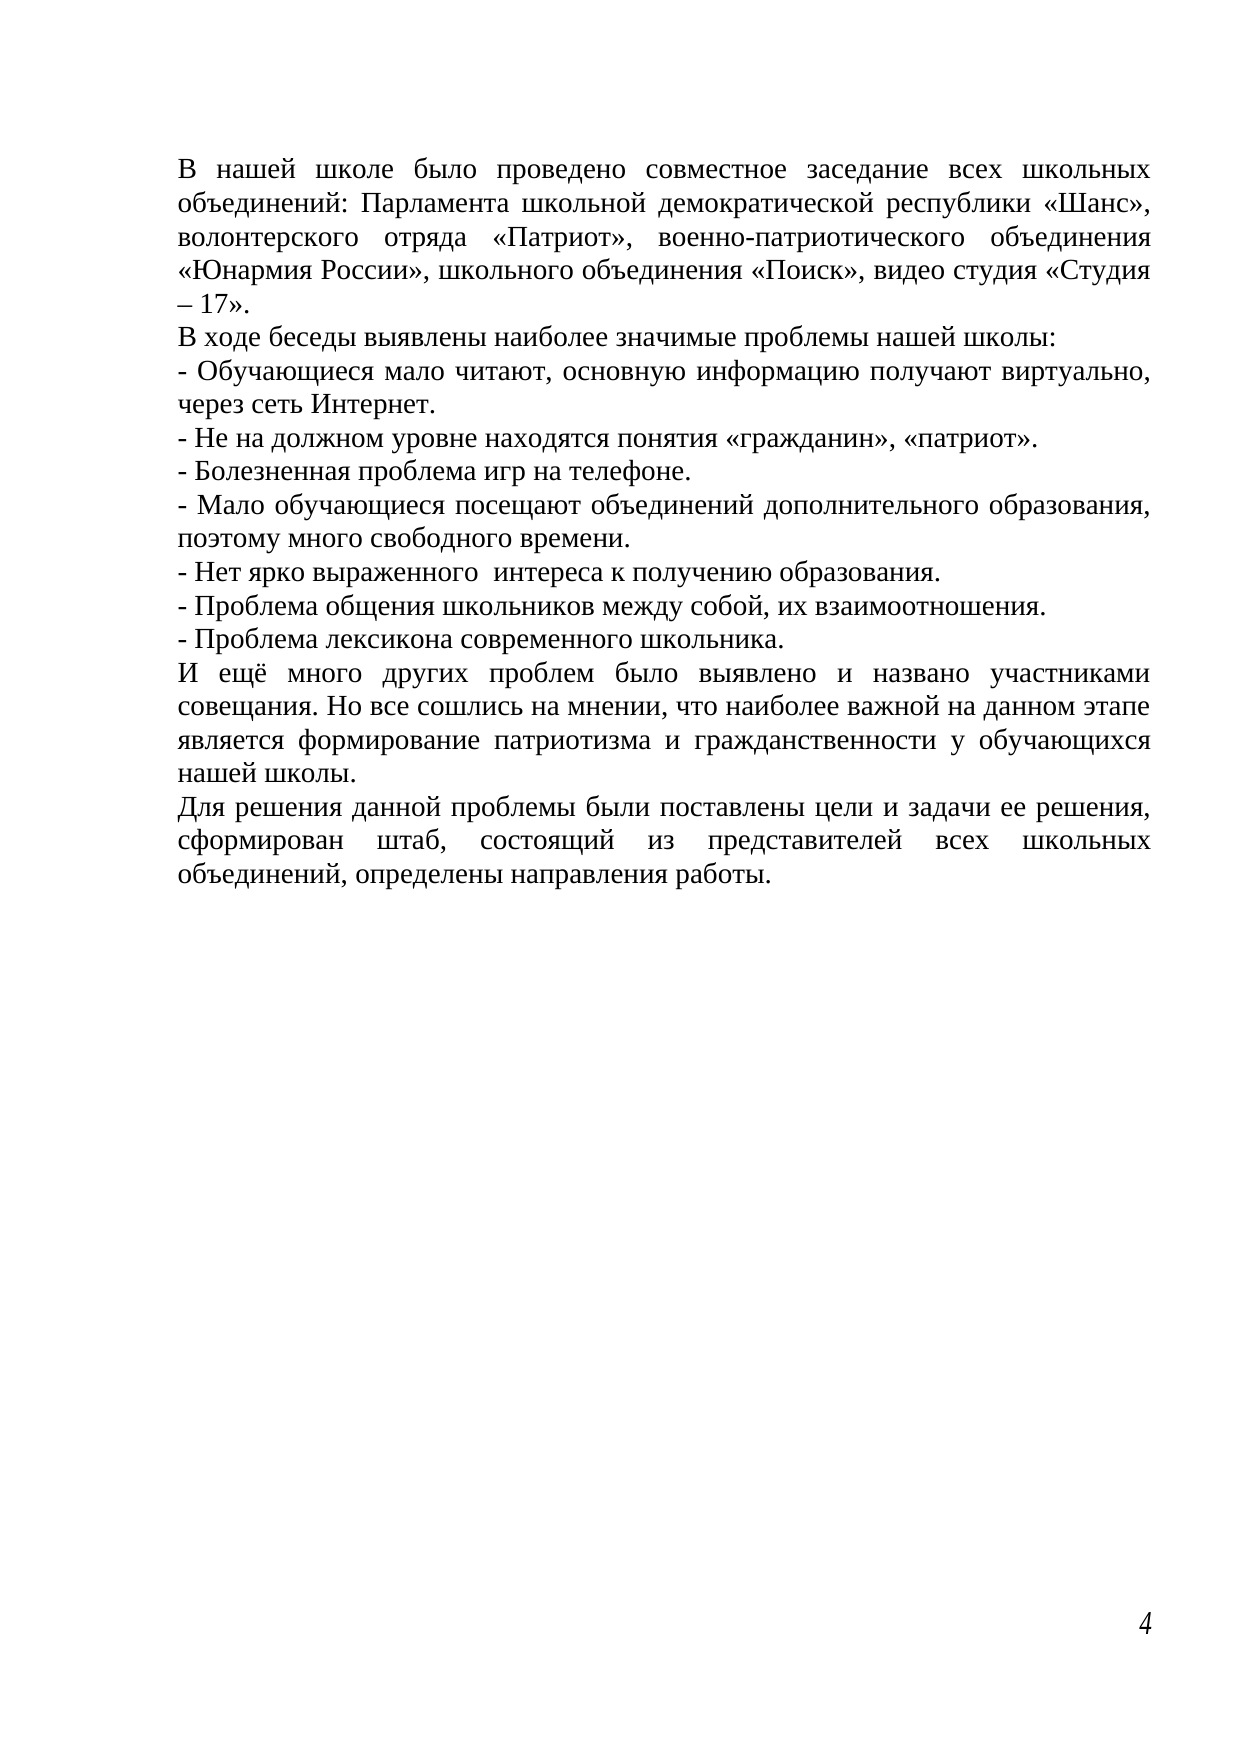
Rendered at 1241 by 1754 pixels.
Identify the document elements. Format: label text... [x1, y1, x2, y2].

text Для решения данной проблемы были поставлены цели и задачи ее решения, сформирован штаб, состоящий из представителей всех школьных объединений, определены направления работы. [177, 789, 1152, 889]
text - Мало обучающиеся посещают объединений дополнительного образования, поэтому много свободного времени. [177, 487, 1152, 554]
text - Обучающиеся мало читают, основную информацию получают виртуально, через сеть Интернет. [177, 353, 1152, 420]
text - Проблема лексикона современного школьника. [177, 621, 1152, 655]
text - Нет ярко выраженного интереса к получению образования. [177, 554, 1152, 588]
text - Проблема общения школьников между собой, их взаимоотношения. [177, 588, 1152, 621]
text - Болезненная проблема игр на телефоне. [177, 453, 1152, 487]
text В ходе беседы выявлены наиболее значимые проблемы нашей школы: [177, 319, 1152, 353]
text И ещё много других проблем было выявлено и названо участниками совещания. Но все сошлись на мнении, что наиболее важной на данном этапе является формирование патриотизма и гражданственности у обучающихся нашей школы. [177, 655, 1152, 789]
text В нашей школе было проведено совместное заседание всех школьных объединений: Парламента школьной демократической республики «Шанс», волонтерского отряда «Патриот», военно-патриотического объединения «Юнармия России», школьного объединения «Поиск», видео студия «Студия – 17». [177, 152, 1152, 319]
text - Не на должном уровне находятся понятия «гражданин», «патриот». [177, 420, 1152, 453]
